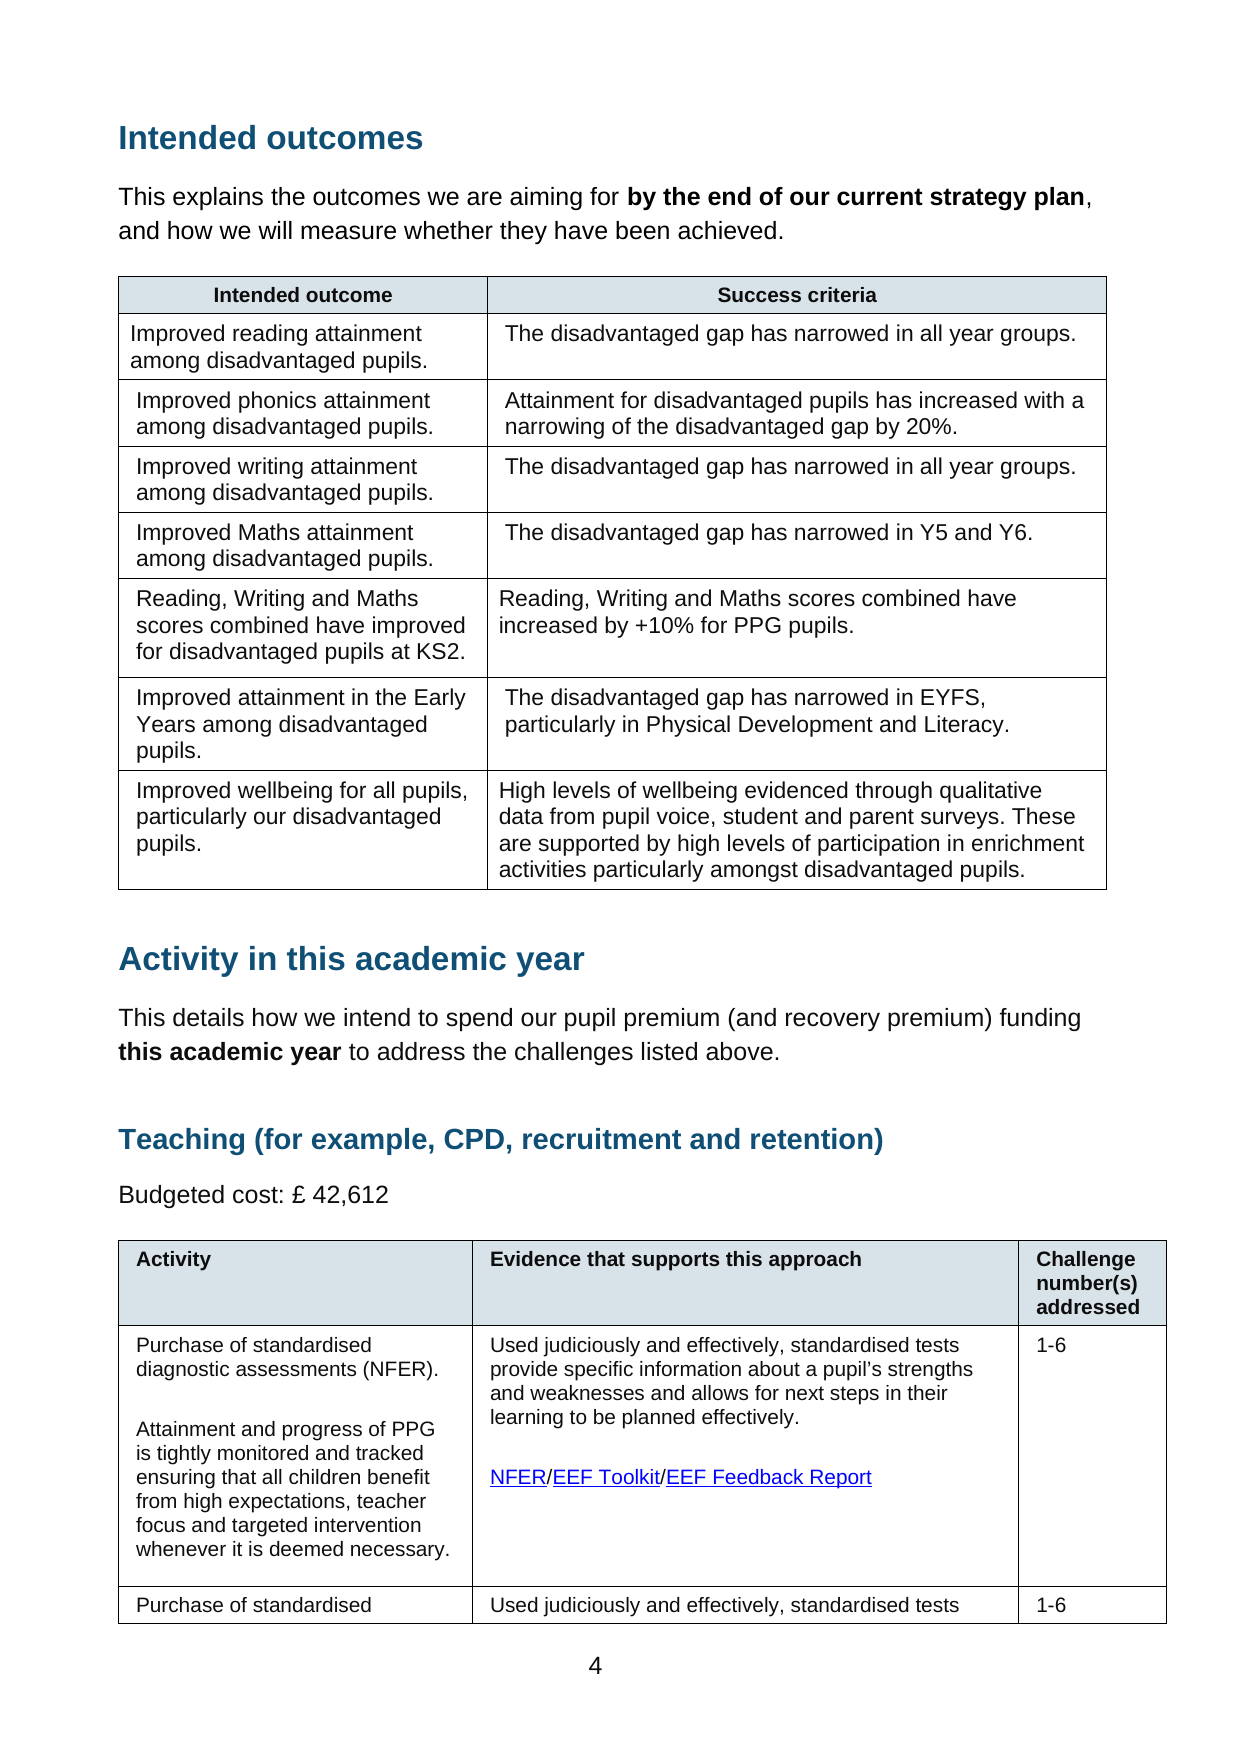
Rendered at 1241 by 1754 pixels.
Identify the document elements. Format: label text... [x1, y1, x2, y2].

table_cell The disadvantaged gap has narrowed in all year groups. [488, 314, 1106, 379]
table_header Success criteria [488, 277, 1106, 313]
table_cell High levels of wellbeing evidenced through qualitative data from pupil voice, student and parent surveys. These are supported by high levels of participation in enrichment activities particularly amongst disadvantaged pupils. [488, 771, 1106, 888]
text This explains the outcomes we are aiming for by the end of our current strategy plan, and how we will measure whether they have been achieved. [118, 182, 1107, 245]
table_cell Improved reading attainment among disadvantaged pupils. [119, 314, 487, 379]
table_cell 1-6 [1019, 1587, 1166, 1623]
text Budgeted cost: £ 42,612 [118, 1180, 1107, 1209]
table_cell The disadvantaged gap has narrowed in EYFS, particularly in Physical Development and Literacy. [488, 678, 1106, 769]
table_header Activity [119, 1241, 472, 1325]
table_cell The disadvantaged gap has narrowed in Y5 and Y6. [488, 513, 1106, 578]
table_header Intended outcome [119, 277, 487, 313]
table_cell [119, 1587, 472, 1623]
table_cell 1-6 [1019, 1326, 1166, 1586]
table_cell Reading, Writing and Maths scores combined have improved for disadvantaged pupils at KS2. [119, 579, 487, 677]
table_cell Improved Maths attainment among disadvantaged pupils. [119, 513, 487, 578]
text This details how we intend to spend our pupil premium (and recovery premium) funding this academic year to address the challenges listed above. [118, 1003, 1107, 1066]
table_header Challenge number(s) addressed [1019, 1241, 1166, 1325]
table_cell The disadvantaged gap has narrowed in all year groups. [488, 447, 1106, 512]
table_cell Reading, Writing and Maths scores combined have increased by +10% for PPG pupils. [488, 579, 1106, 677]
subtitle Activity in this academic year [118, 939, 1107, 978]
subtitle Teaching (for example, CPD, recruitment and retention) [118, 1122, 1107, 1155]
table_cell Improved wellbeing for all pupils, particularly our disadvantaged pupils. [119, 771, 487, 888]
table_cell Attainment for disadvantaged pupils has increased with a narrowing of the disadvantaged gap by 20%. [488, 380, 1106, 446]
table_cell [473, 1587, 1018, 1623]
table_cell Improved writing attainment among disadvantaged pupils. [119, 447, 487, 512]
table_header Evidence that supports this approach [473, 1241, 1018, 1325]
table_cell Improved phonics attainment among disadvantaged pupils. [119, 380, 487, 446]
table_cell Purchase of standardised diagnostic assessments (NFER). Attainment and progress of PPG is tightly monitored and tracked ensuring that all children benefit from high expectations, teacher focus and targeted intervention whenever it is deemed necessary. [119, 1326, 472, 1586]
subtitle Intended outcomes [118, 118, 1107, 157]
table_cell Improved attainment in the Early Years among disadvantaged pupils. [119, 678, 487, 769]
